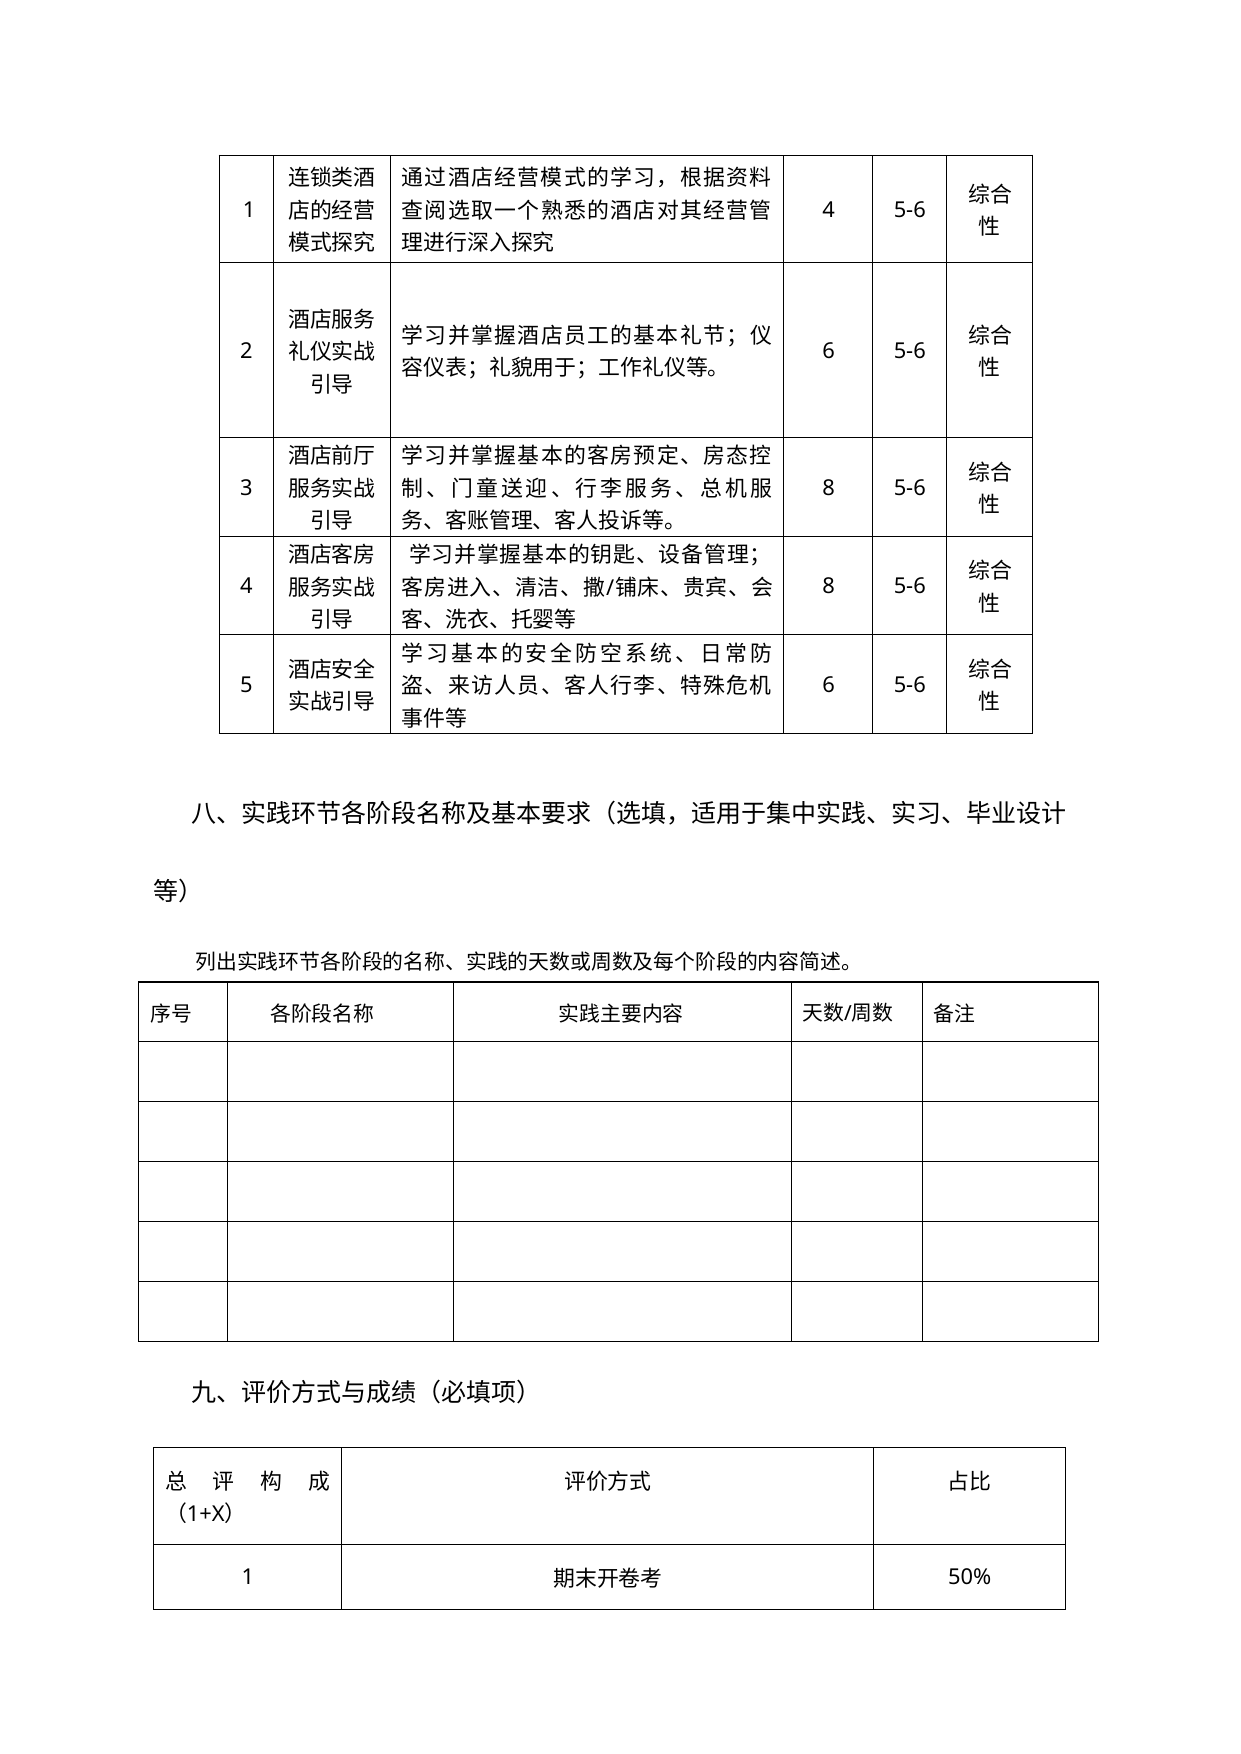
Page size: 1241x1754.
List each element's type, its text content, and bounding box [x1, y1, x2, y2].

table_cell [923, 1282, 1098, 1341]
table_header 实践主要内容 [454, 983, 791, 1041]
table_cell 通过酒店经营模式的学习，根据资料查阅选取一个熟悉的酒店对其经营管理进行深入探究 [391, 156, 783, 262]
text 列出实践环节各阶段的名称、实践的天数或周数及每个阶段的内容简述。 [153, 945, 1096, 975]
table_header 序号 [139, 983, 227, 1041]
table_header 评价方式 [342, 1448, 873, 1544]
text 九、评价方式与成绩（必填项） [153, 1358, 1098, 1423]
table_cell 4 [784, 156, 872, 262]
table_cell 酒店客房服务实战引导 [274, 537, 390, 634]
table_cell 酒店前厅服务实战引导 [274, 438, 390, 536]
table_cell 1 [154, 1545, 341, 1609]
table_cell [454, 1222, 791, 1281]
table_cell [139, 1222, 227, 1281]
table_cell 5-6 [873, 635, 946, 733]
table_cell 学习并掌握基本的钥匙、设备管理；客房进入、清洁、撒/铺床、贵宾、会客、洗衣、托婴等 [391, 537, 783, 634]
table_cell 8 [784, 537, 872, 634]
table_cell [228, 1102, 453, 1161]
table_header 各阶段名称 [228, 983, 453, 1041]
table_cell 5-6 [873, 263, 946, 437]
table_cell 5-6 [873, 537, 946, 634]
table_cell 学习并掌握酒店员工的基本礼节；仪容仪表；礼貌用于；工作礼仪等。 [391, 263, 783, 437]
table_header 天数/周数 [792, 983, 922, 1041]
table_cell 酒店服务礼仪实战引导 [274, 263, 390, 437]
table_cell [792, 1162, 922, 1221]
table_cell 6 [784, 263, 872, 437]
table_cell [228, 1042, 453, 1101]
table_cell [454, 1102, 791, 1161]
table_cell [454, 1162, 791, 1221]
table_cell [454, 1042, 791, 1101]
table_cell 5-6 [873, 156, 946, 262]
table_cell 5-6 [873, 438, 946, 536]
table_cell 2 [220, 263, 273, 437]
table_cell 5 [220, 635, 273, 733]
table_cell 6 [784, 635, 872, 733]
table_cell 3 [220, 438, 273, 536]
table_cell [228, 1222, 453, 1281]
table_header 备注 [923, 983, 1098, 1041]
table_cell [139, 1282, 227, 1341]
table_cell 综合性 [947, 635, 1032, 733]
table_cell [923, 1102, 1098, 1161]
table_cell 连锁类酒店的经营模式探究 [274, 156, 390, 262]
table_cell [792, 1102, 922, 1161]
table_header 占比 [874, 1448, 1065, 1544]
text 八、实践环节各阶段名称及基本要求（选填，适用于集中实践、实习、毕业设计等） [153, 779, 1098, 922]
table_cell 期末开卷考 [342, 1545, 873, 1609]
table_cell [139, 1162, 227, 1221]
table_cell 综合性 [947, 537, 1032, 634]
table_cell [454, 1282, 791, 1341]
table_cell 综合性 [947, 156, 1032, 262]
table_cell [923, 1222, 1098, 1281]
table_header 总评构成（1+X） [154, 1448, 341, 1544]
table_cell [792, 1042, 922, 1101]
table_cell [228, 1282, 453, 1341]
table_cell [139, 1042, 227, 1101]
table_cell 综合性 [947, 438, 1032, 536]
table_cell [792, 1282, 922, 1341]
table_cell 综合性 [947, 263, 1032, 437]
table_cell 4 [220, 537, 273, 634]
table_cell [923, 1162, 1098, 1221]
table_cell 50% [874, 1545, 1065, 1609]
table_cell [923, 1042, 1098, 1101]
table_cell [228, 1162, 453, 1221]
table_cell [792, 1222, 922, 1281]
table_cell 酒店安全实战引导 [274, 635, 390, 733]
table_cell 8 [784, 438, 872, 536]
table_cell 1 [220, 156, 273, 262]
table_cell 学习并掌握基本的客房预定、房态控制、门童送迎、行李服务、总机服务、客账管理、客人投诉等。 [391, 438, 783, 536]
table_cell 学习基本的安全防空系统、日常防盗、来访人员、客人行李、特殊危机事件等 [391, 635, 783, 733]
table_cell [139, 1102, 227, 1161]
